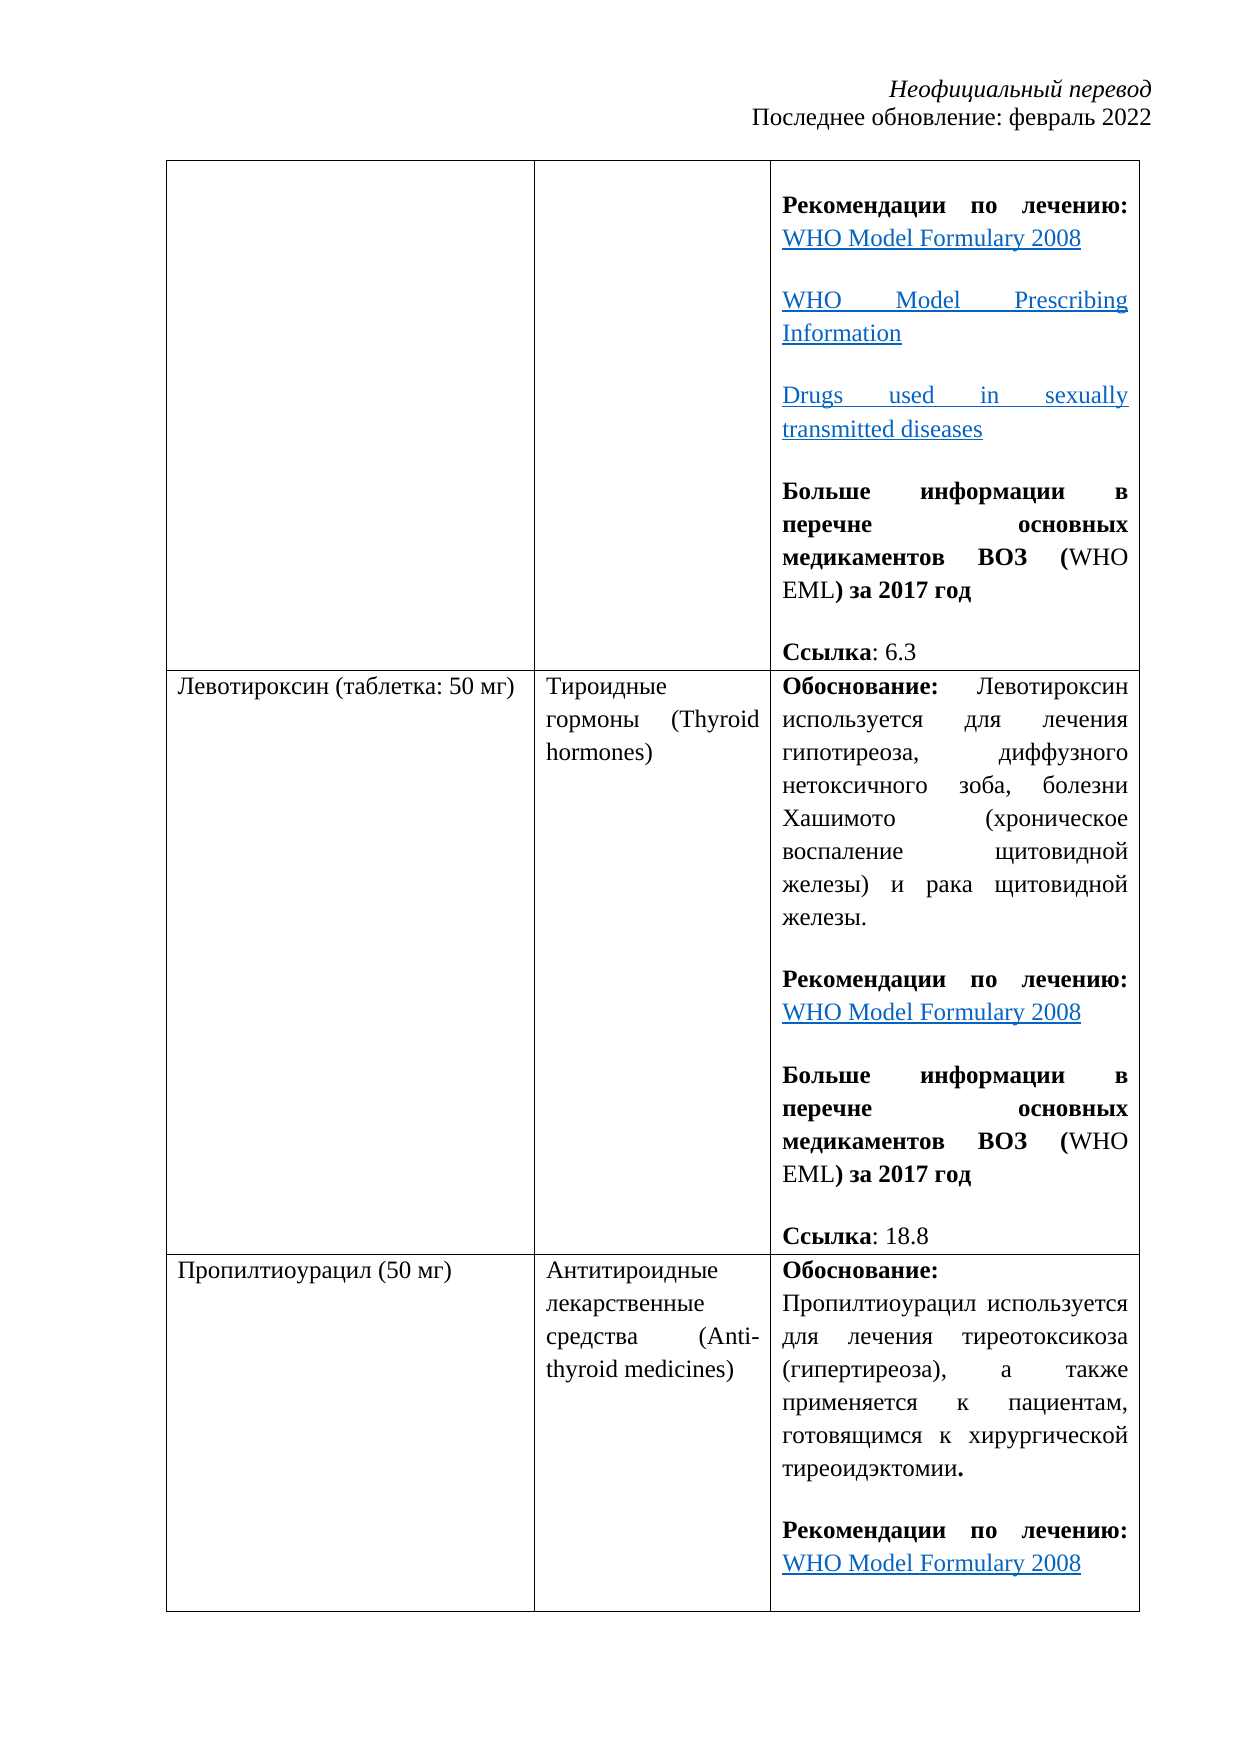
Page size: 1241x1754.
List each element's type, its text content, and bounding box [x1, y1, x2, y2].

table_cell Тироидные гормоны (Thyroid hormones) [535, 671, 770, 1254]
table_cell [535, 1255, 770, 1611]
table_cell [771, 161, 1139, 670]
table_cell Обоснование: Левотироксин используется для лечения гипотиреоза, диффузного нетоксичного зоба, болезни Хашимото (хроническое воспаление щитовидной железы) и рака щитовидной железы. Рекомендации по лечению: WHO Model Formulary 2008 Больше информации в перечне основных медикаментов ВОЗ (WHO EML) за 2017 год Ссылка: 18.8 [771, 671, 1139, 1254]
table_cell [167, 1255, 534, 1611]
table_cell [771, 1255, 1139, 1611]
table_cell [535, 161, 770, 670]
table_cell Левотироксин (таблетка: 50 мг) [167, 671, 534, 1254]
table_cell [167, 161, 534, 670]
